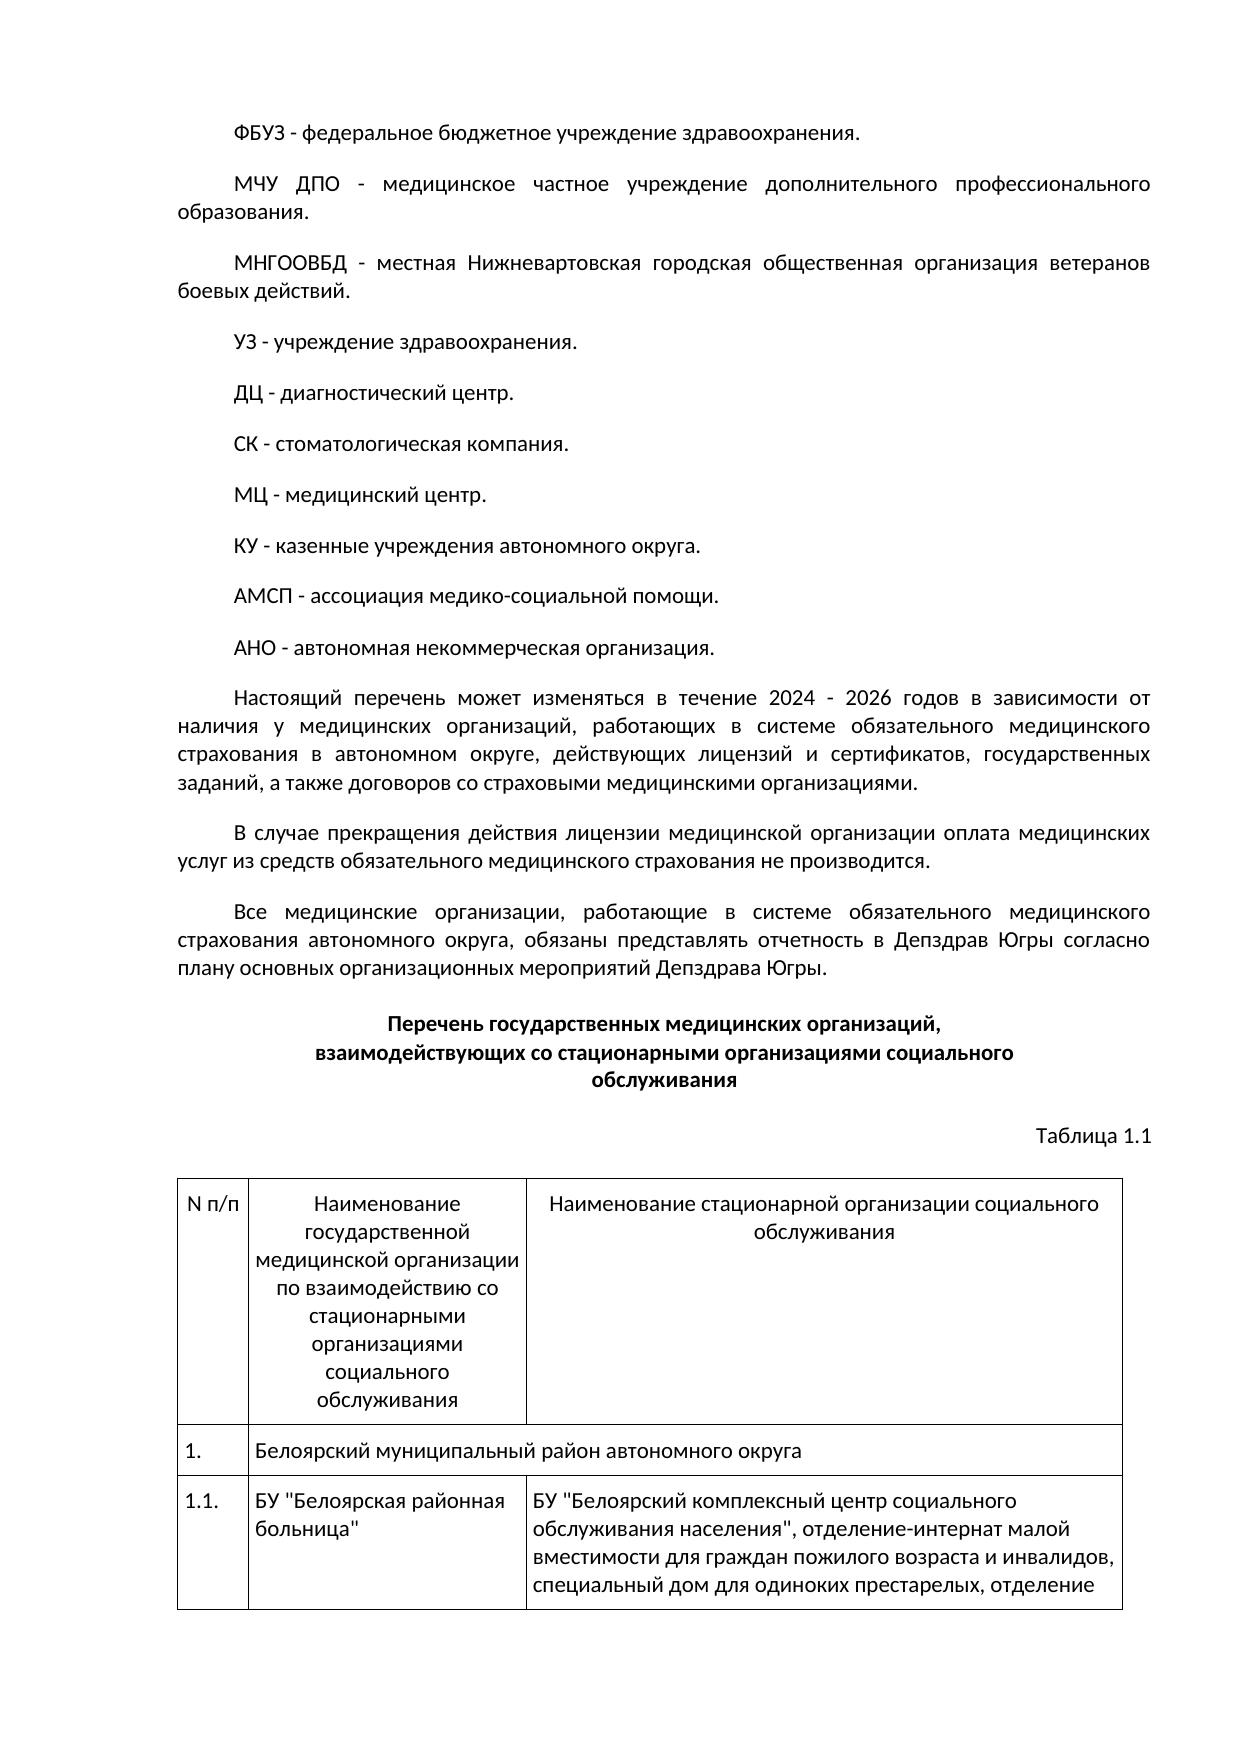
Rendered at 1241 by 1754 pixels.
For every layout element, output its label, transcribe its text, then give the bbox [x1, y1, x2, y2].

text МНГООВБД - местная Нижневартовская городская общественная организация ветеранов боевых действий. [177, 248, 1152, 304]
title обслуживания [177, 1066, 1152, 1094]
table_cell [527, 1476, 1122, 1609]
table_cell 1.1. [178, 1476, 248, 1609]
table_header Наименование стационарной организации социального обслуживания [527, 1179, 1122, 1424]
text ДЦ - диагностический центр. [177, 378, 1152, 406]
text УЗ - учреждение здравоохранения. [177, 327, 1152, 355]
text Все медицинские организации, работающие в системе обязательного медицинского страхования автономного округа, обязаны представлять отчетность в Депздрав Югры согласно плану основных организационных мероприятий Депздрава Югры. [177, 897, 1152, 982]
text АМСП - ассоциация медико-социальной помощи. [177, 582, 1152, 610]
text МЧУ ДПО - медицинское частное учреждение дополнительного профессионального образования. [177, 169, 1152, 225]
text АНО - автономная некоммерческая организация. [177, 633, 1152, 661]
table_cell Белоярский муниципальный район автономного округа [249, 1425, 1122, 1474]
text СК - стоматологическая компания. [177, 429, 1152, 457]
text Таблица 1.1 [177, 1122, 1152, 1150]
text МЦ - медицинский центр. [177, 480, 1152, 508]
text ФБУЗ - федеральное бюджетное учреждение здравоохранения. [177, 118, 1152, 146]
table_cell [249, 1476, 526, 1609]
table_header N п/п [178, 1179, 248, 1424]
table_header Наименование государственной медицинской организации по взаимодействию со стационарными организациями социального обслуживания [249, 1179, 526, 1424]
text В случае прекращения действия лицензии медицинской организации оплата медицинских услуг из средств обязательного медицинского страхования не производится. [177, 818, 1152, 874]
text КУ - казенные учреждения автономного округа. [177, 531, 1152, 559]
title Перечень государственных медицинских организаций, [177, 1009, 1152, 1038]
table_cell 1. [178, 1425, 248, 1474]
text Настоящий перечень может изменяться в течение 2024 - 2026 годов в зависимости от наличия у медицинских организаций, работающих в системе обязательного медицинского страхования в автономном округе, действующих лицензий и сертификатов, государственных заданий, а также договоров со страховыми медицинскими организациями. [177, 683, 1152, 796]
title взаимодействующих со стационарными организациями социального [177, 1038, 1152, 1066]
